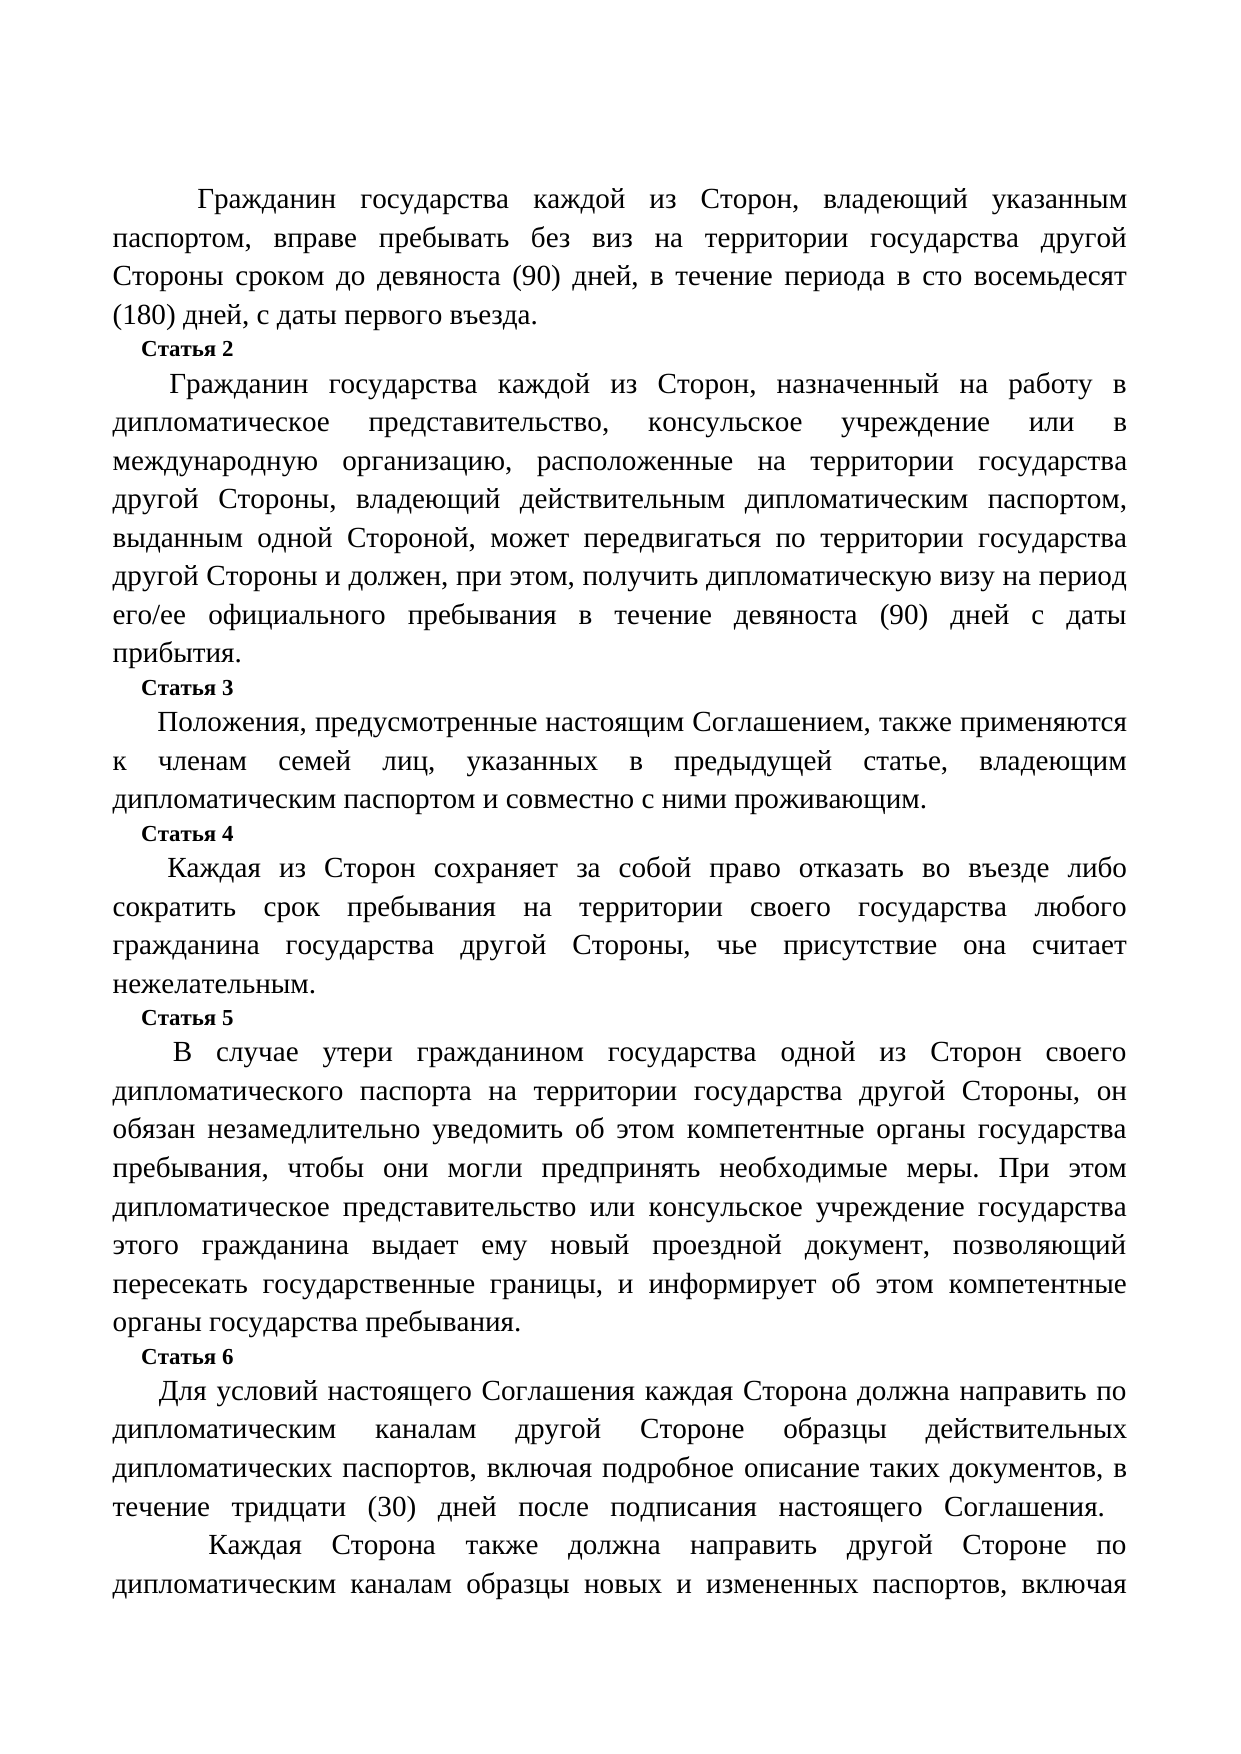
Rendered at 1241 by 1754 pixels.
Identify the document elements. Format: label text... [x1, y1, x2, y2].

text Статья 4 [112, 820, 1128, 846]
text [112, 1373, 1128, 1599]
text В случае утери гражданином государства одной из Сторон своего дипломатического паспорта на территории государства другой Стороны, он обязан незамедлительно уведомить об этом компетентные органы государства пребывания, чтобы они могли предпринять необходимые меры. При этом дипломатическое представительство или консульское учреждение государства этого гражданина выдает ему новый проездной документ, позволяющий пересекать государственные границы, и информирует об этом компетентные органы государства пребывания. [112, 1034, 1128, 1338]
text Гражданин государства каждой из Сторон, назначенный на работу в дипломатическое представительство, консульское учреждение или в международную организацию, расположенные на территории государства другой Стороны, владеющий действительным дипломатическим паспортом, выданным одной Стороной, может передвигаться по территории государства другой Стороны и должен, при этом, получить дипломатическую визу на период его/ее официального пребывания в течение девяноста (90) дней с даты прибытия. [112, 366, 1128, 669]
text Статья 3 [112, 674, 1128, 700]
text Каждая из Сторон сохраняет за собой право отказать во въезде либо сократить срок пребывания на территории своего государства любого гражданина государства другой Стороны, чье присутствие она считает нежелательным. [112, 850, 1128, 999]
text Статья 5 [112, 1004, 1128, 1031]
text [112, 150, 1128, 331]
text Положения, предусмотренные настоящим Соглашением, также применяются к членам семей лиц, указанных в предыдущей статье, владеющим дипломатическим паспортом и совместно с ними проживающим. [112, 704, 1128, 815]
text Статья 2 [112, 336, 1128, 362]
text Статья 6 [112, 1343, 1128, 1369]
